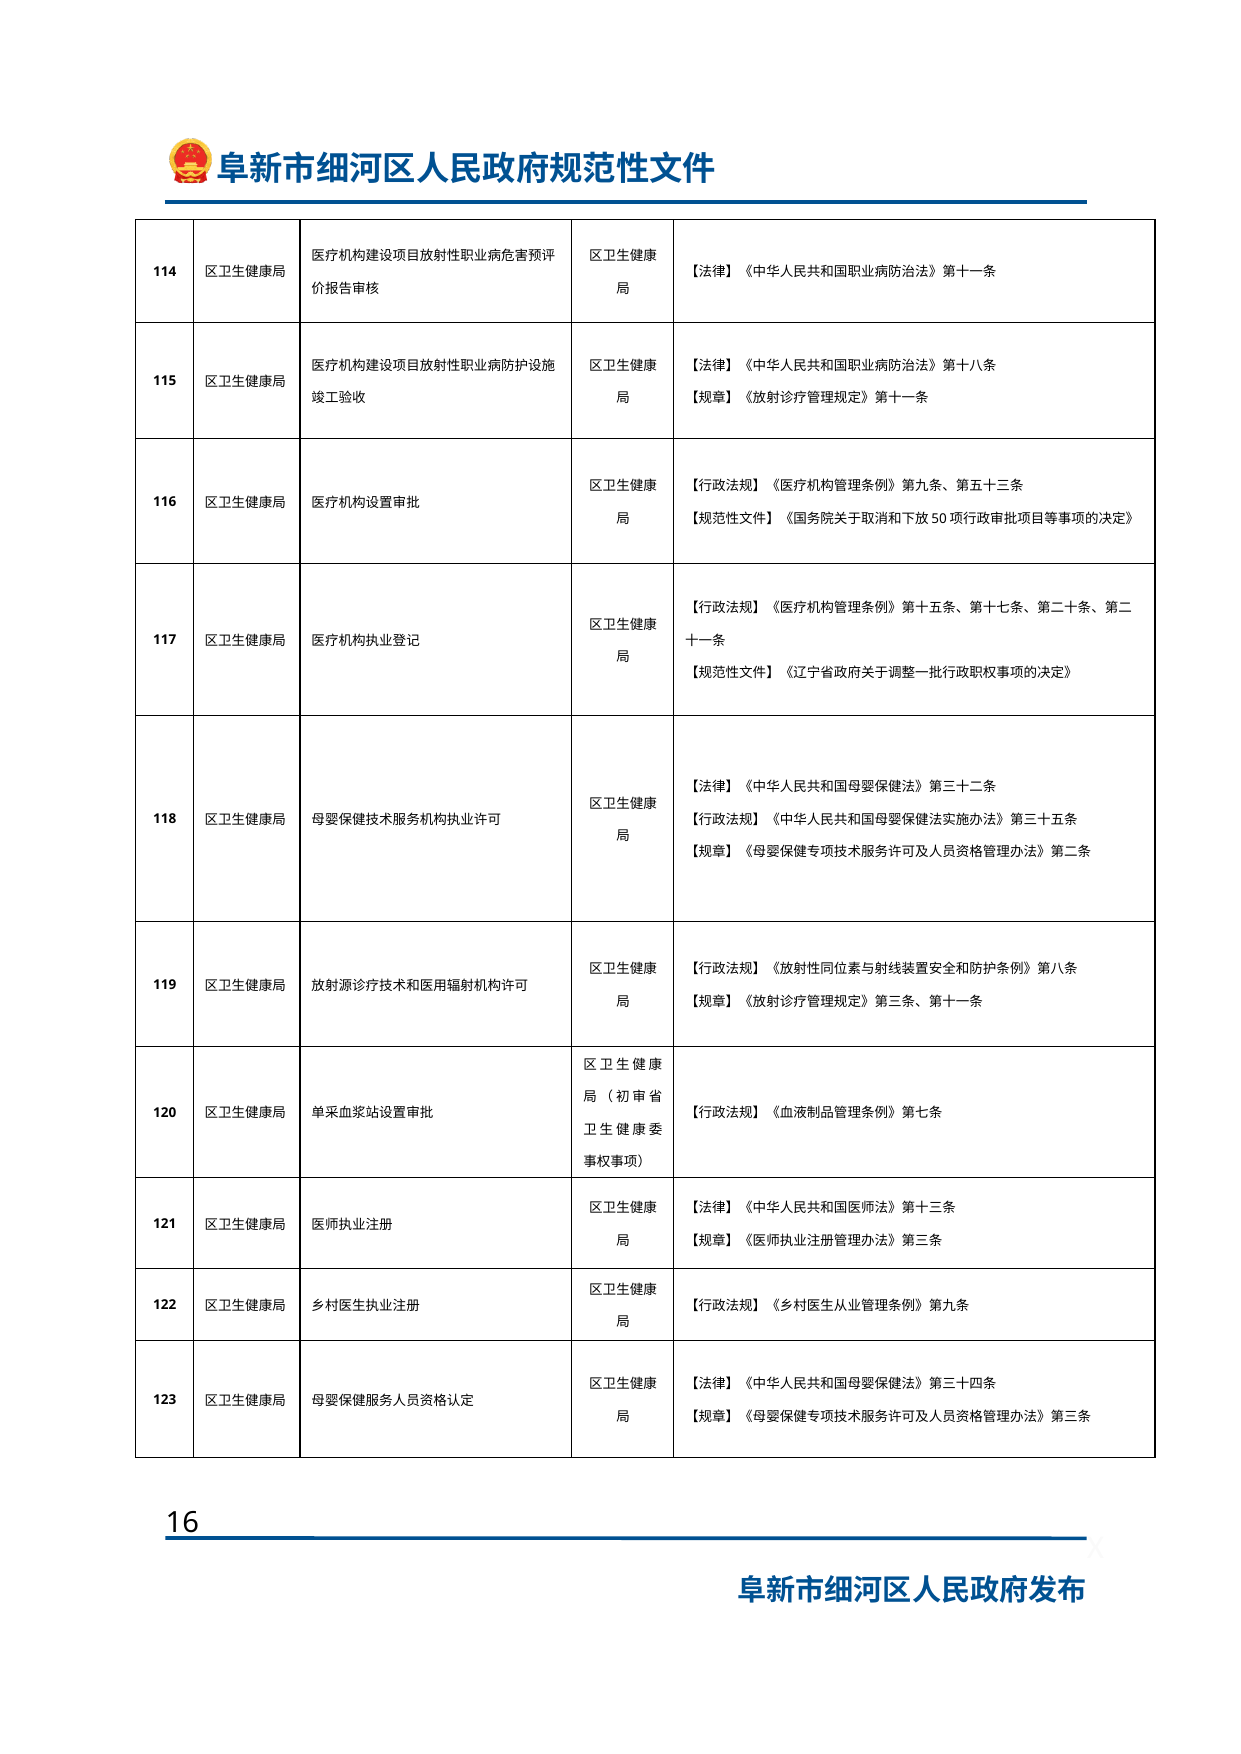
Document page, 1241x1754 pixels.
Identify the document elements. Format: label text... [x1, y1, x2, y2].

table_cell 区卫生健康局 [194, 439, 299, 563]
table_cell 母婴保健服务人员资格认定 [301, 1341, 571, 1457]
table_cell 单采血浆站设置审批 [301, 1047, 571, 1177]
table_cell 区卫生健康局 [194, 1178, 299, 1268]
table_cell 119 [136, 922, 193, 1046]
table_cell 区卫生健康局 [572, 1269, 673, 1340]
table_cell 区卫生健康局 [194, 922, 299, 1046]
table_cell 放射源诊疗技术和医用辐射机构许可 [301, 922, 571, 1046]
table_cell 区卫生健康局 [194, 564, 299, 715]
table_cell 114 [136, 220, 193, 322]
table_cell 乡村医生执业注册 [301, 1269, 571, 1340]
table_cell 118 [136, 716, 193, 921]
table_cell 【行政法规】《血液制品管理条例》第七条 [674, 1047, 1154, 1177]
table_cell 115 [136, 323, 193, 438]
table_cell 医疗机构建设项目放射性职业病防护设施竣工验收 [301, 323, 571, 438]
table_cell 117 [136, 564, 193, 715]
table_cell 区卫生健康局 [572, 922, 673, 1046]
table_cell 区卫生健康局 [572, 1178, 673, 1268]
table_cell 【法律】《中华人民共和国母婴保健法》第三十二条 【行政法规】《中华人民共和国母婴保健法实施办法》第三十五条 【规章】《母婴保健专项技术服务许可及人员资格管理办法》第二条 [674, 716, 1154, 921]
table_cell 区卫生健康局 [572, 1341, 673, 1457]
table_cell 医疗机构设置审批 [301, 439, 571, 563]
table_cell 区卫生健康局 [194, 1047, 299, 1177]
table_cell 医疗机构建设项目放射性职业病危害预评价报告审核 [301, 220, 571, 322]
table_cell 区卫生健康局 [572, 716, 673, 921]
table_cell 区卫生健康局 [194, 323, 299, 438]
table_cell 121 [136, 1178, 193, 1268]
table_cell 区卫生健康局 [194, 1269, 299, 1340]
table_cell 123 [136, 1341, 193, 1457]
table_cell 120 [136, 1047, 193, 1177]
table_cell 区卫生健康局（初审省卫生健康委事权事项） [572, 1047, 673, 1177]
table_cell 区卫生健康局 [194, 1341, 299, 1457]
table_cell 区卫生健康局 [194, 716, 299, 921]
table_cell 母婴保健技术服务机构执业许可 [301, 716, 571, 921]
table_cell 【行政法规】《医疗机构管理条例》第九条、第五十三条 【规范性文件】《国务院关于取消和下放50项行政审批项目等事项的决定》 [674, 439, 1154, 563]
table_cell 医疗机构执业登记 [301, 564, 571, 715]
table_cell 区卫生健康局 [572, 220, 673, 322]
table_cell 【法律】《中华人民共和国医师法》第十三条 【规章】《医师执业注册管理办法》第三条 [674, 1178, 1154, 1268]
table_cell 【行政法规】《医疗机构管理条例》第十五条、第十七条、第二十条、第二十一条 【规范性文件】《辽宁省政府关于调整一批行政职权事项的决定》 [674, 564, 1154, 715]
table_cell 区卫生健康局 [572, 439, 673, 563]
table_cell 区卫生健康局 [194, 220, 299, 322]
table_cell 【法律】《中华人民共和国职业病防治法》第十一条 [674, 220, 1154, 322]
table_cell 【法律】《中华人民共和国母婴保健法》第三十四条 【规章】《母婴保健专项技术服务许可及人员资格管理办法》第三条 [674, 1341, 1154, 1457]
table_cell 区卫生健康局 [572, 564, 673, 715]
table_cell 医师执业注册 [301, 1178, 571, 1268]
table_cell 区卫生健康局 [572, 323, 673, 438]
table_cell 122 [136, 1269, 193, 1340]
picture [165, 136, 216, 187]
table_cell 116 [136, 439, 193, 563]
table_cell 【行政法规】《放射性同位素与射线装置安全和防护条例》第八条 【规章】《放射诊疗管理规定》第三条、第十一条 [674, 922, 1154, 1046]
table_cell 【行政法规】《乡村医生从业管理条例》第九条 [674, 1269, 1154, 1340]
table_cell 【法律】《中华人民共和国职业病防治法》第十八条 【规章】《放射诊疗管理规定》第十一条 [674, 323, 1154, 438]
